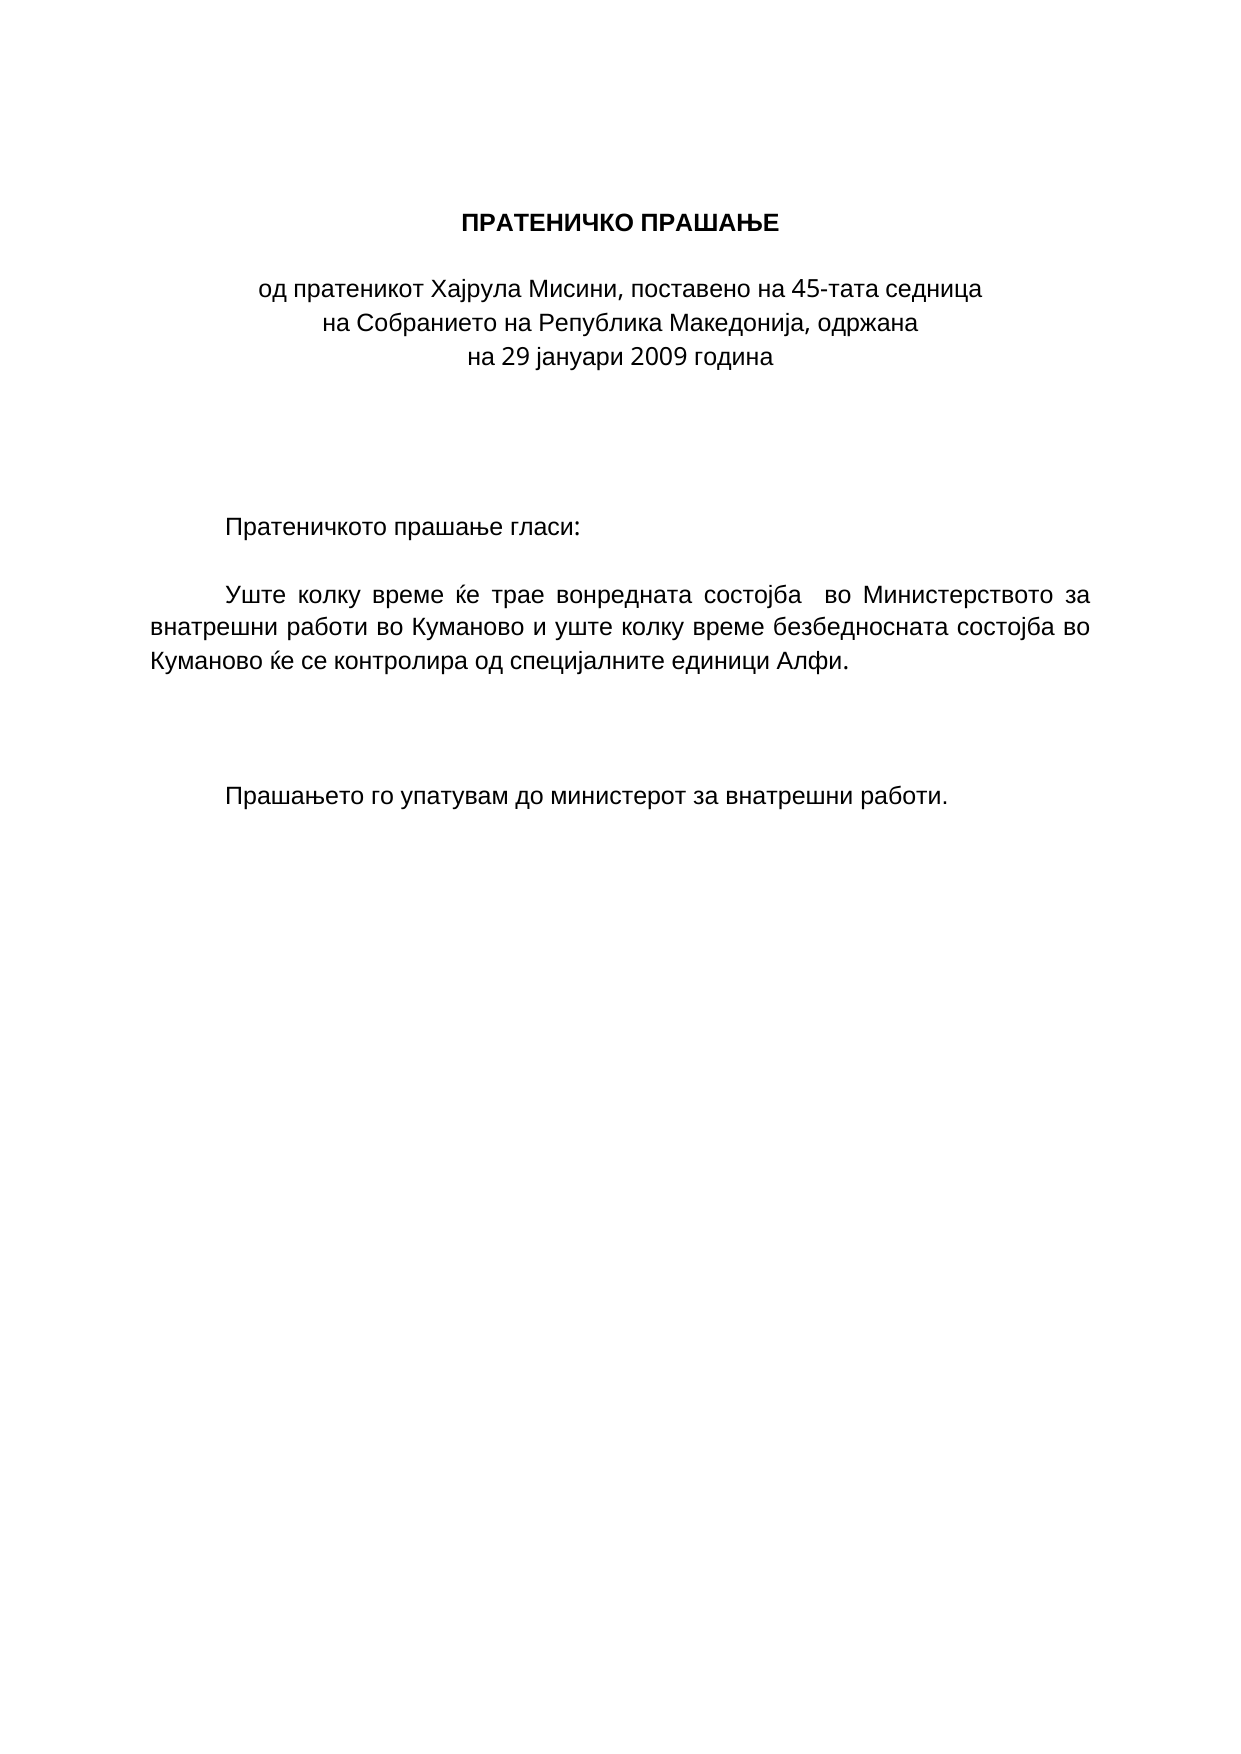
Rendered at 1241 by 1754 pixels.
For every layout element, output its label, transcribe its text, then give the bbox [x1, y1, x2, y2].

text ПРАТЕНИЧКО ПРАШАЊЕ [150, 207, 1090, 236]
text на Собранието на Република Македонија, одржана [150, 304, 1090, 338]
text Пратеничкото прашање гласи: [150, 509, 1090, 543]
text на 29 јануари 2009 година [150, 338, 1090, 372]
text Прашањето го упатувам до министерот за внатрешни работи. [150, 781, 1090, 810]
text од пратеникот Хајрула Мисини, поставено на 45-тата седница [150, 270, 1090, 304]
text Уште колку време ќе трае вонредната состојба во Министерството за внатрешни работи во Куманово и уште колку време безбедносната состојба во Куманово ќе се контролира од специјалните единици Алфи. [150, 579, 1090, 676]
